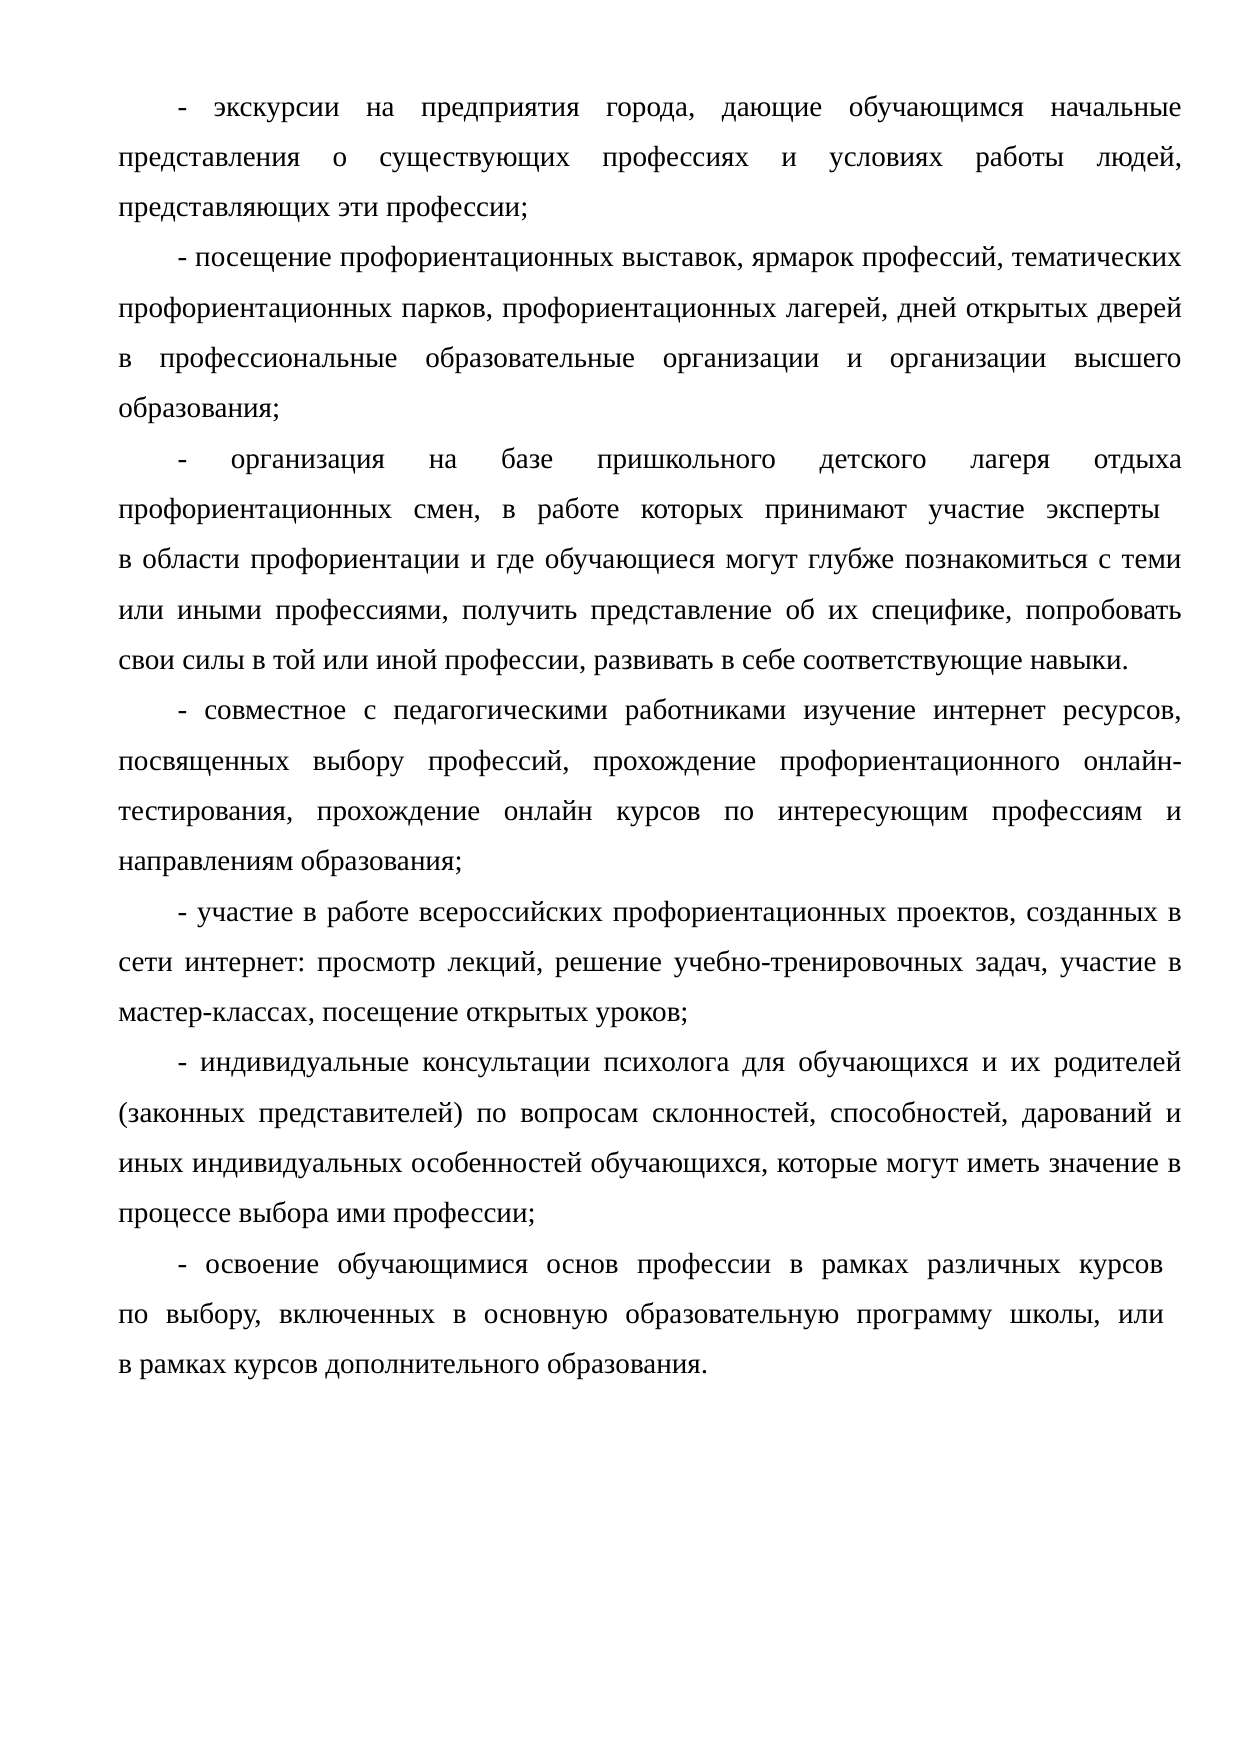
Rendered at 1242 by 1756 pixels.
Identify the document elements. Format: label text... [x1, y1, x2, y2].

text - индивидуальные консультации психолога для обучающихся и их родителей (законных представителей) по вопросам склонностей, способностей, дарований и иных индивидуальных особенностей обучающихся, которые могут иметь значение в процессе выбора ими профессии; [118, 1044, 1183, 1229]
text - совместное с педагогическими работниками изучение интернет ресурсов, посвященных выбору профессий, прохождение профориентационного онлайн-тестирования, прохождение онлайн курсов по интересующим профессиям и направлениям образования; [118, 692, 1183, 877]
text - посещение профориентационных выставок, ярмарок профессий, тематических профориентационных парков, профориентационных лагерей, дней открытых дверей в профессиональные образовательные организации и организации высшего образования; [118, 239, 1183, 424]
text - экскурсии на предприятия города, дающие обучающимся начальные представления о существующих профессиях и условиях работы людей, представляющих эти профессии; [118, 89, 1183, 223]
text - участие в работе всероссийских профориентационных проектов, созданных в сети интернет: просмотр лекций, решение учебно-тренировочных задач, участие в мастер-классах, посещение открытых уроков; [118, 894, 1183, 1028]
text - организация на базе пришкольного детского лагеря отдыха профориентационных смен, в работе которых принимают участие эксперты в области профориентации и где обучающиеся могут глубже познакомиться с теми или иными профессиями, получить представление об их специфике, попробовать свои силы в той или иной профессии, развивать в себе соответствующие навыки. [118, 441, 1183, 676]
text - освоение обучающимися основ профессии в рамках различных курсов по выбору, включенных в основную образовательную программу школы, или в рамках курсов дополнительного образования. [118, 1246, 1183, 1380]
